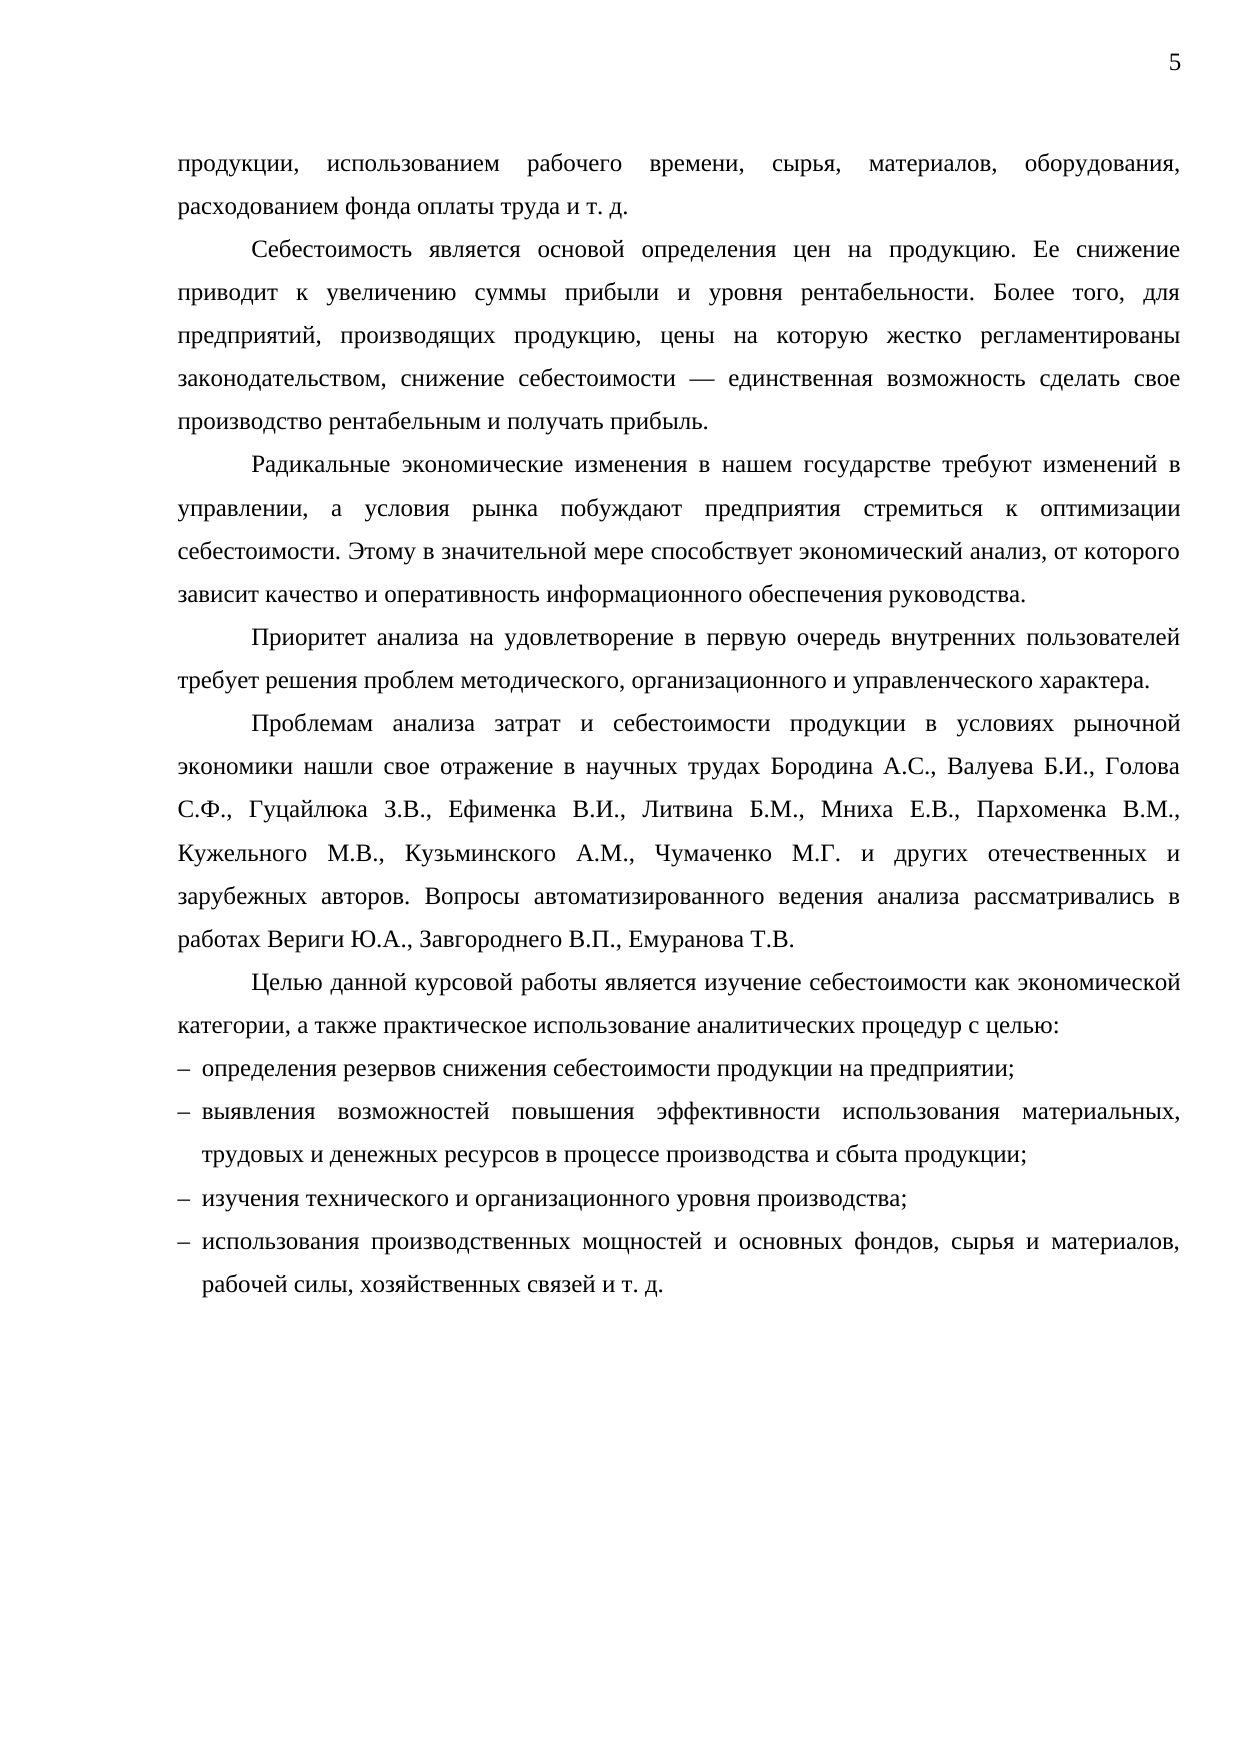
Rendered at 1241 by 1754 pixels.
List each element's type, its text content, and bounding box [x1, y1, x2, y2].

text Себестоимость является основой определения цен на продукцию. Ее снижение приводит к увеличению суммы прибыли и уровня рентабельности. Более того, для предприятий, производящих продукцию, цены на которую жестко регламентированы законодательством, снижение себестоимости — единственная возможность сделать свое производство рентабельным и получать прибыль. [177, 234, 1181, 435]
text Целью данной курсовой работы является изучение себестоимости как экономической категории, а также практическое использование аналитических процедур с целью: [177, 967, 1181, 1039]
list изучения технического и организационного уровня производства; [177, 1183, 1181, 1211]
text Радикальные экономические изменения в нашем государстве требуют изменений в управлении, а условия рынка побуждают предприятия стремиться к оптимизации себестоимости. Этому в значительной мере способствует экономический анализ, от которого зависит качество и оперативность информационного обеспечения руководства. [177, 449, 1181, 608]
text Проблемам анализа затрат и себестоимости продукции в условиях рыночной экономики нашли свое отражение в научных трудах Бородина А.С., Валуева Б.И., Голова С.Ф., Гуцайлюка З.В., Ефименка В.И., Литвина Б.М., Мниха Е.В., Пархоменка В.М., Кужельного М.В., Кузьминского А.М., Чумаченко М.Г. и других отечественных и зарубежных авторов. Вопросы автоматизированного ведения анализа рассматривались в работах Вериги Ю.А., Завгороднего В.П., Емуранова Т.В. [177, 708, 1181, 953]
list использования производственных мощностей и основных фондов, сырья и материалов, рабочей силы, хозяйственных связей и т. д. [177, 1226, 1181, 1298]
list выявления возможностей повышения эффективности использования материальных, трудовых и денежных ресурсов в процессе производства и сбыта продукции; [177, 1096, 1181, 1168]
list определения резервов снижения себестоимости продукции на предприятии; [177, 1053, 1181, 1082]
text Приоритет анализа на удовлетворение в первую очередь внутренних пользователей требует решения проблем методического, организационного и управленческого характера. [177, 622, 1181, 694]
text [177, 148, 1181, 219]
